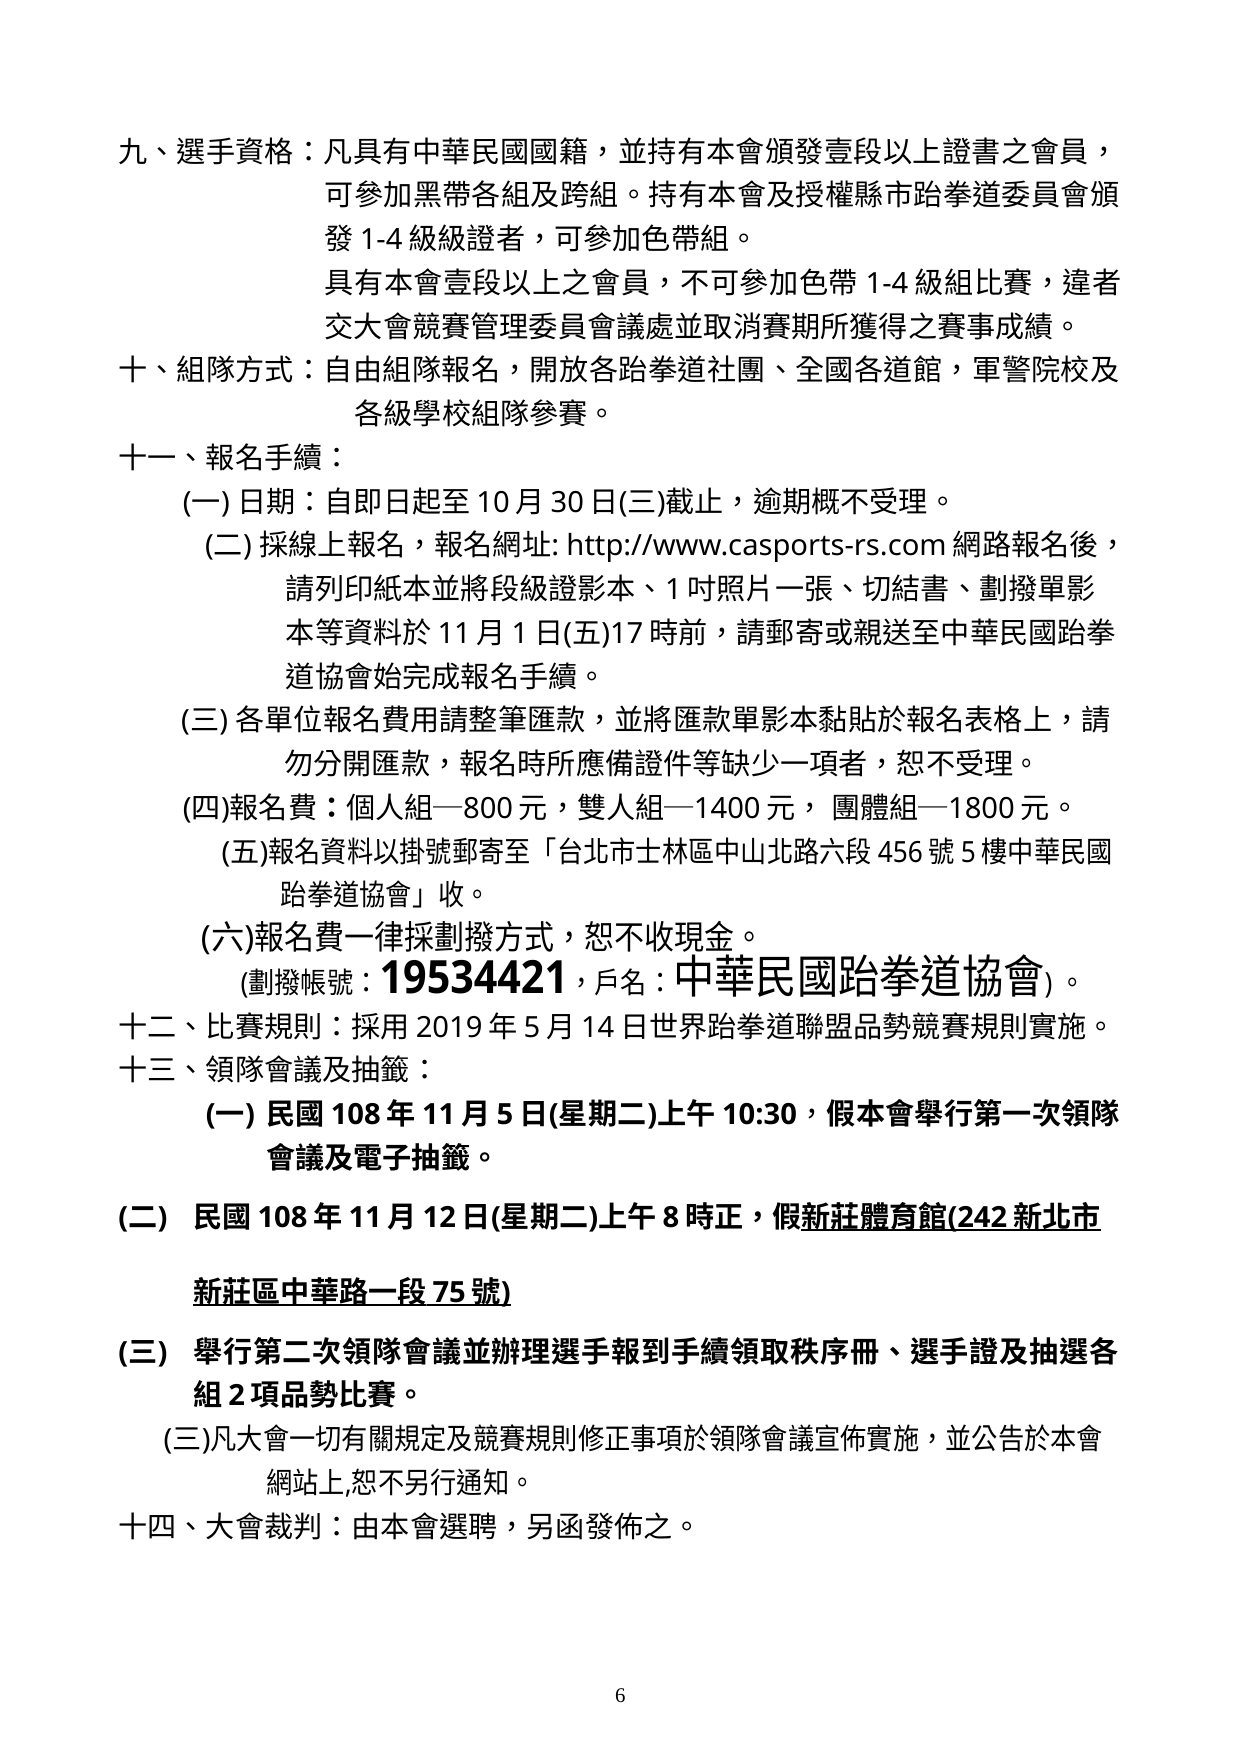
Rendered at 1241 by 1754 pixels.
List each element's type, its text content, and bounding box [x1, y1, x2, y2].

text (劃撥帳號：19534421，戶名：中華民國跆拳道協會) 。 [206, 958, 1122, 1002]
list 報名手續： [118, 433, 1122, 477]
list 民國108年11月5日(星期二)上午10:30，假本會舉行第一次領隊會議及電子抽籤。 [206, 1089, 1122, 1177]
text (一) 日期：自即日起至10月30日(三)截止，逾期概不受理。 [152, 477, 1122, 521]
list 比賽規則：採用2019年5月14日世界跆拳道聯盟品勢競賽規則實施。 [118, 1002, 1122, 1046]
list 舉行第二次領隊會議並辦理選手報到手續領取秩序冊、選手證及抽選各組2項品勢比賽。 [118, 1327, 1122, 1414]
list 大會裁判：由本會選聘，另函發佈之。 [118, 1502, 1122, 1546]
text (四)報名費：個人組─800元，雙人組─1400元， 團體組─1800元。 [152, 783, 1122, 827]
text (二) 採線上報名，報名網址: http://www.casports-rs.com網路報名後，請列印紙本並將段級證影本、1吋照片一張、切結書、劃撥單影本等資料於11月1日(五)17時前，請郵寄或親送至中華民國跆拳道協會始完成報名手續。 [197, 521, 1122, 696]
text (五)報名資料以掛號郵寄至「台北市士林區中山北路六段456號5樓中華民國跆拳道協會」收。 [221, 827, 1122, 914]
list 民國108年11月12日(星期二)上午8時正，假新莊體育館(242新北市新莊區中華路一段75號) [118, 1177, 1122, 1327]
list 領隊會議及抽籤： [118, 1046, 1122, 1089]
list 組隊方式：自由組隊報名，開放各跆拳道社團、全國各道館，軍警院校及各級學校組隊參賽。 [118, 346, 1122, 433]
list 選手資格：凡具有中華民國國籍，並持有本會頒發壹段以上證書之會員，可參加黑帶各組及跨組。持有本會及授權縣市跆拳道委員會頒發1-4級級證者，可參加色帶組。 [118, 127, 1122, 258]
text (三)凡大會一切有關規定及競賽規則修正事項於領隊會議宣佈實施，並公告於本會網站上,恕不另行通知。 [118, 1414, 1122, 1502]
text 具有本會壹段以上之會員，不可參加色帶1-4級組比賽，違者交大會競賽管理委員會議處並取消賽期所獲得之賽事成績。 [324, 258, 1122, 346]
text (三) 各單位報名費用請整筆匯款，並將匯款單影本黏貼於報名表格上，請勿分開匯款，報名時所應備證件等缺少一項者，恕不受理。 [151, 696, 1122, 783]
text (六)報名費一律採劃撥方式，恕不收現金。 [192, 914, 1122, 958]
